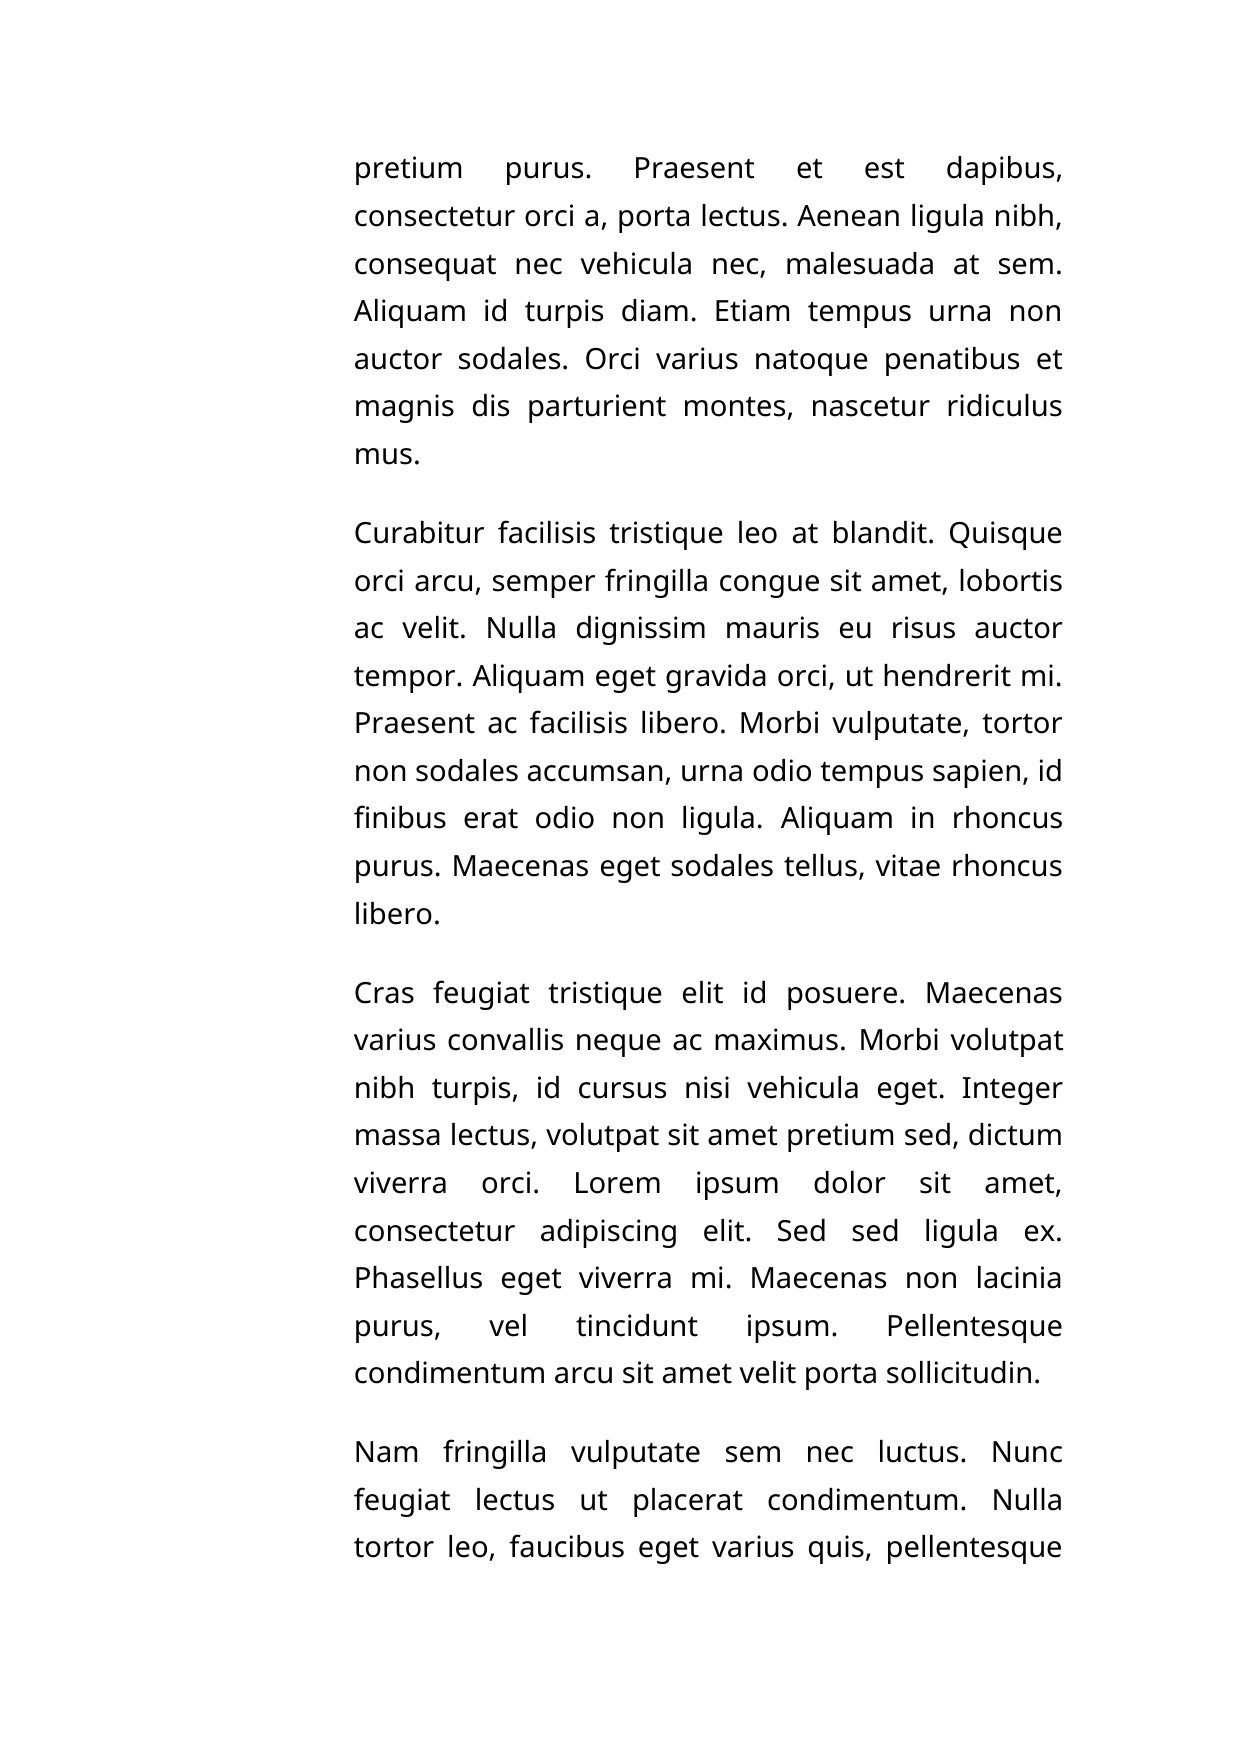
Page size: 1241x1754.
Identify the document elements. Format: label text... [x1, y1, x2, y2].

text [354, 1432, 1064, 1566]
text Cras feugiat tristique elit id posuere. Maecenas varius convallis neque ac maximus. Morbi volutpat nibh turpis, id cursus nisi vehicula eget. Integer massa lectus, volutpat sit amet pretium sed, dictum viverra orci. Lorem ipsum dolor sit amet, consectetur adipiscing elit. Sed sed ligula ex. Phasellus eget viverra mi. Maecenas non lacinia purus, vel tincidunt ipsum. Pellentesque condimentum arcu sit amet velit porta sollicitudin. [354, 972, 1064, 1392]
text Curabitur facilisis tristique leo at blandit. Quisque orci arcu, semper fringilla congue sit amet, lobortis ac velit. Nulla dignissim mauris eu risus auctor tempor. Aliquam eget gravida orci, ut hendrerit mi. Praesent ac facilisis libero. Morbi vulputate, tortor non sodales accumsan, urna odio tempus sapien, id finibus erat odio non ligula. Aliquam in rhoncus purus. Maecenas eget sodales tellus, vitae rhoncus libero. [354, 512, 1064, 933]
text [354, 148, 1064, 473]
